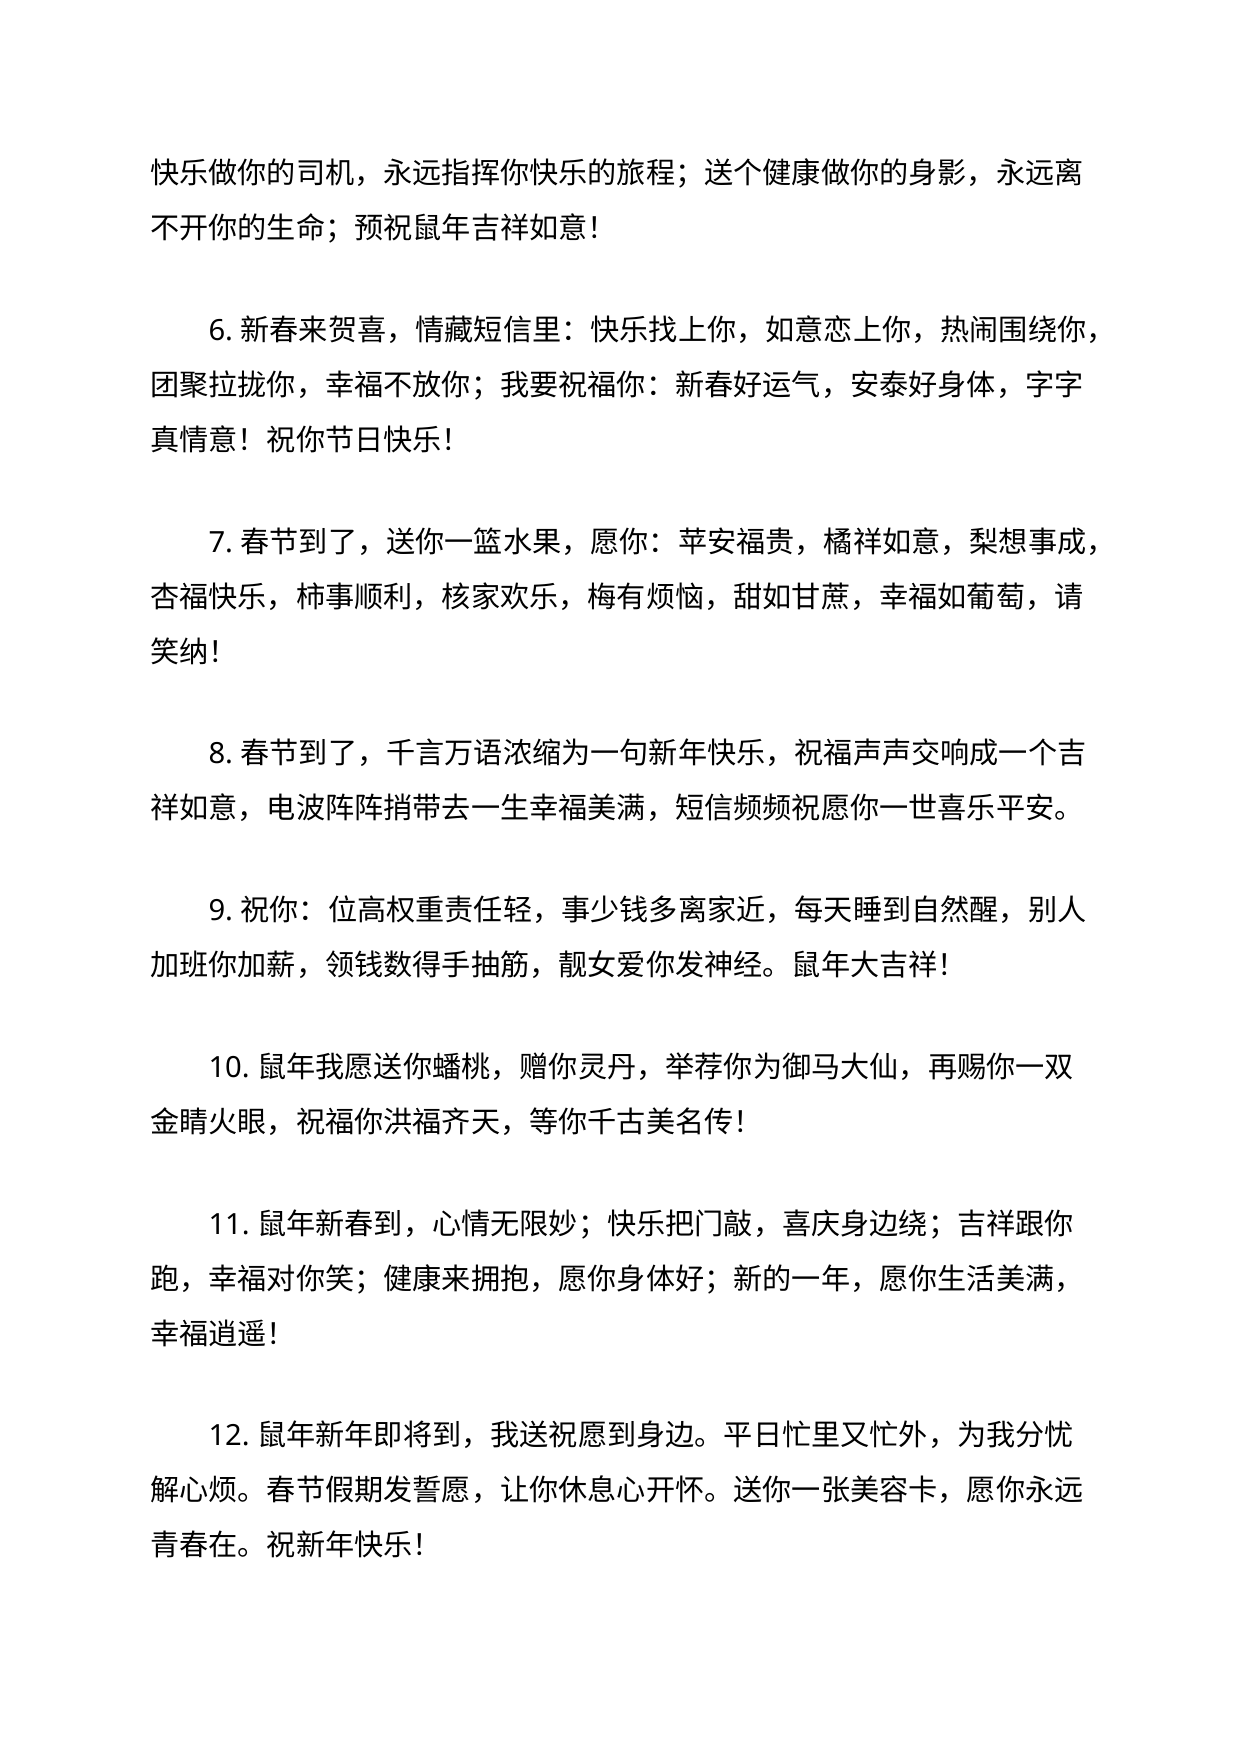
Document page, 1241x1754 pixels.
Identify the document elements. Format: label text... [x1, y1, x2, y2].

text 12. 鼠年新年即将到，我送祝愿到身边。平日忙里又忙外，为我分忧解心烦。春节假期发誓愿，让你休息心开怀。送你一张美容卡，愿你永远青春在。祝新年快乐！ [150, 1412, 1090, 1564]
text 10. 鼠年我愿送你蟠桃，赠你灵丹，举荐你为御马大仙，再赐你一双金睛火眼，祝福你洪福齐天，等你千古美名传！ [150, 1043, 1090, 1141]
text 11. 鼠年新春到，心情无限妙；快乐把门敲，喜庆身边绕；吉祥跟你跑，幸福对你笑；健康来拥抱，愿你身体好；新的一年，愿你生活美满，幸福逍遥！ [150, 1200, 1090, 1352]
text 7. 春节到了，送你一篮水果，愿你：苹安福贵，橘祥如意，梨想事成，杏福快乐，柿事顺利，核家欢乐，梅有烦恼，甜如甘蔗，幸福如葡萄，请笑纳！ [150, 518, 1090, 671]
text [150, 150, 1090, 247]
text 8. 春节到了，千言万语浓缩为一句新年快乐，祝福声声交响成一个吉祥如意，电波阵阵捎带去一生幸福美满，短信频频祝愿你一世喜乐平安。 [150, 730, 1090, 827]
text 9. 祝你：位高权重责任轻，事少钱多离家近，每天睡到自然醒，别人加班你加薪，领钱数得手抽筋，靓女爱你发神经。鼠年大吉祥！ [150, 887, 1090, 984]
text 6. 新春来贺喜，情藏短信里：快乐找上你，如意恋上你，热闹围绕你，团聚拉拢你，幸福不放你；我要祝福你：新春好运气，安泰好身体，字字真情意！祝你节日快乐！ [150, 307, 1090, 459]
